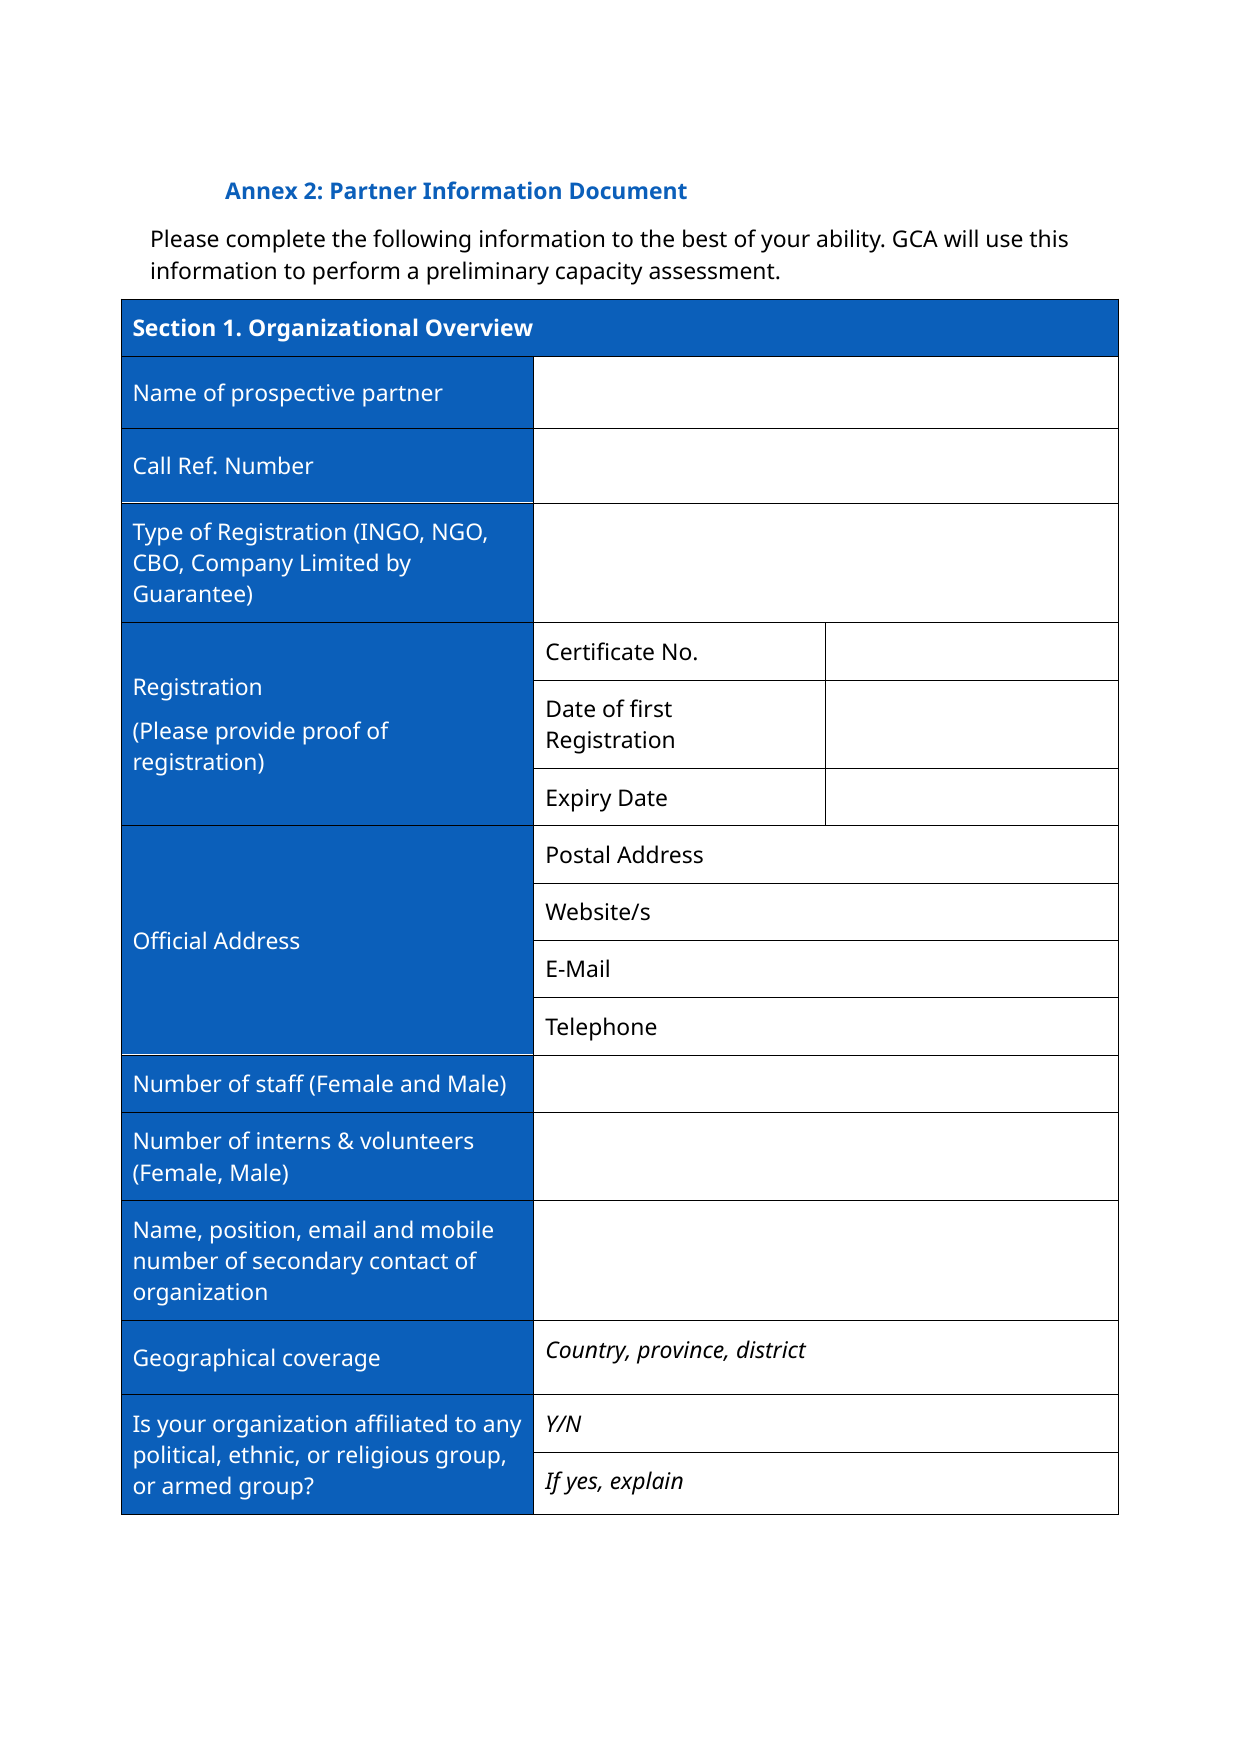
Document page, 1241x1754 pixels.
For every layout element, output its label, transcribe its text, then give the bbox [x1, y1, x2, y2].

table_cell [826, 681, 1118, 768]
text Annex 2: Partner Information Document [225, 175, 1090, 206]
table_cell Registration (Please provide proof of registration) [122, 623, 533, 825]
table_cell Number of staff (Female and Male) [122, 1056, 533, 1112]
table_cell Certificate No. [534, 623, 825, 679]
table_cell Telephone [534, 998, 1118, 1054]
table_cell Website/s [534, 884, 1118, 940]
table_cell Official Address [122, 826, 533, 1054]
table_cell Postal Address [534, 826, 1118, 883]
table_header Section 1. Organizational Overview [122, 300, 1118, 356]
table_cell [534, 429, 1118, 502]
text Please complete the following information to the best of your ability. GCA will use this information to perform a preliminary capacity assessment. [150, 223, 1090, 286]
table_cell Type of Registration (INGO, NGO, CBO, Company Limited by Guarantee) [122, 504, 533, 622]
table_cell [826, 769, 1118, 825]
table_cell [534, 1113, 1118, 1200]
table_cell Date of first Registration [534, 681, 825, 768]
table_cell E-Mail [534, 941, 1118, 997]
table_cell [534, 504, 1118, 622]
table_cell Is your organization affiliated to any political, ethnic, or religious group, or armed group? [122, 1395, 533, 1514]
table_cell [534, 1201, 1118, 1320]
table_cell [534, 357, 1118, 428]
table_cell Call Ref. Number [122, 429, 533, 502]
table_cell [826, 623, 1118, 679]
table_cell Expiry Date [534, 769, 825, 825]
table_cell Name of prospective partner [122, 357, 533, 428]
table_cell If yes, explain [534, 1453, 1118, 1514]
table_cell Name, position, email and mobile number of secondary contact of organization [122, 1201, 533, 1320]
table_cell Country, province, district [534, 1321, 1118, 1394]
table_cell Y/N [534, 1395, 1118, 1452]
table_cell [534, 1056, 1118, 1112]
table_cell Number of interns & volunteers (Female, Male) [122, 1113, 533, 1200]
table_cell Geographical coverage [122, 1321, 533, 1394]
